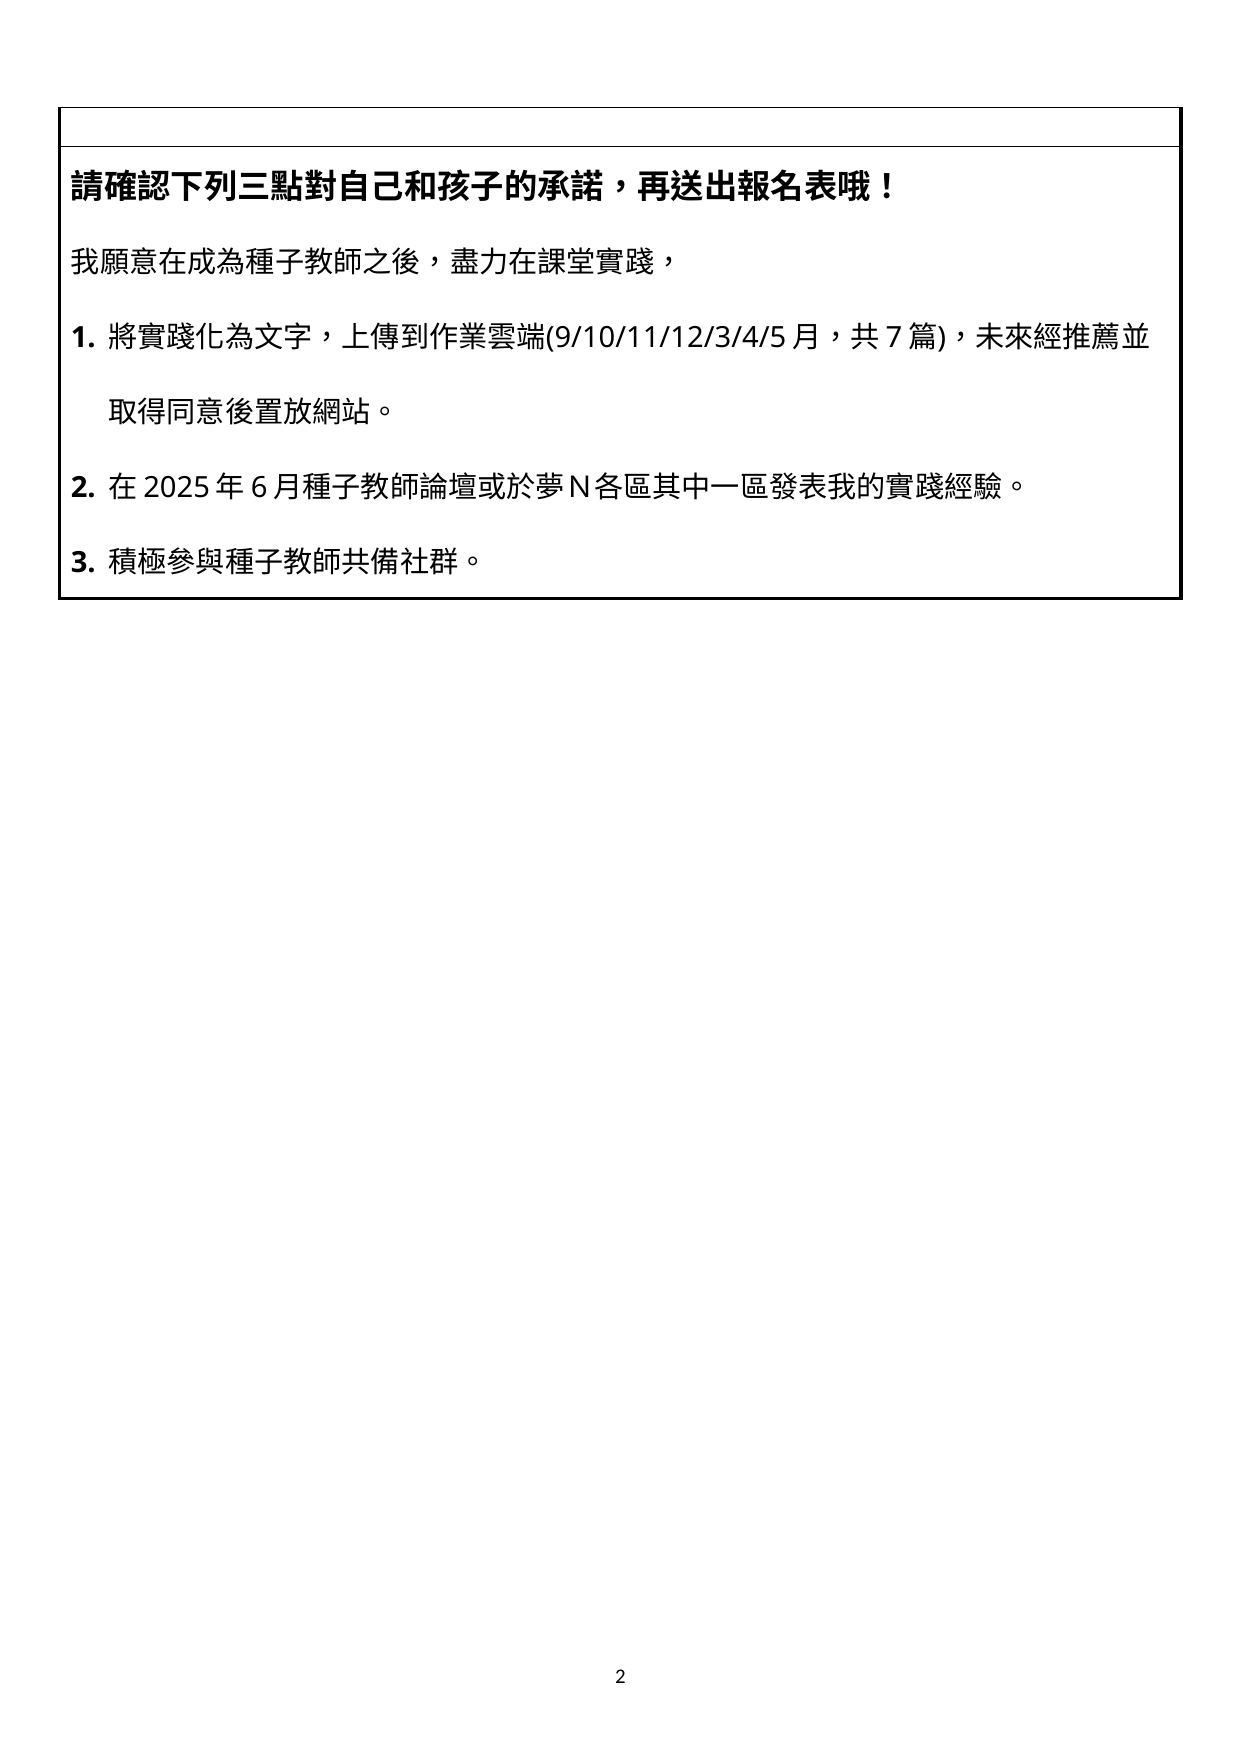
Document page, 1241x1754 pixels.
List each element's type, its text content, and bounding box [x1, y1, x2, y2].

table_cell 請確認下列三點對自己和孩子的承諾，再送出報名表哦！ 我願意在成為種子教師之後，盡力在課堂實踐， 將實踐化為文字，上傳到作業雲端(9/10/11/12/3/4/5月，共7篇)，未來經推薦並取得同意後置放網站。 在2025年6月種子教師論壇或於夢Ｎ各區其中一區發表我的實踐經驗。 積極參與種子教師共備社群。 [61, 147, 1179, 597]
table_cell [61, 108, 1179, 146]
